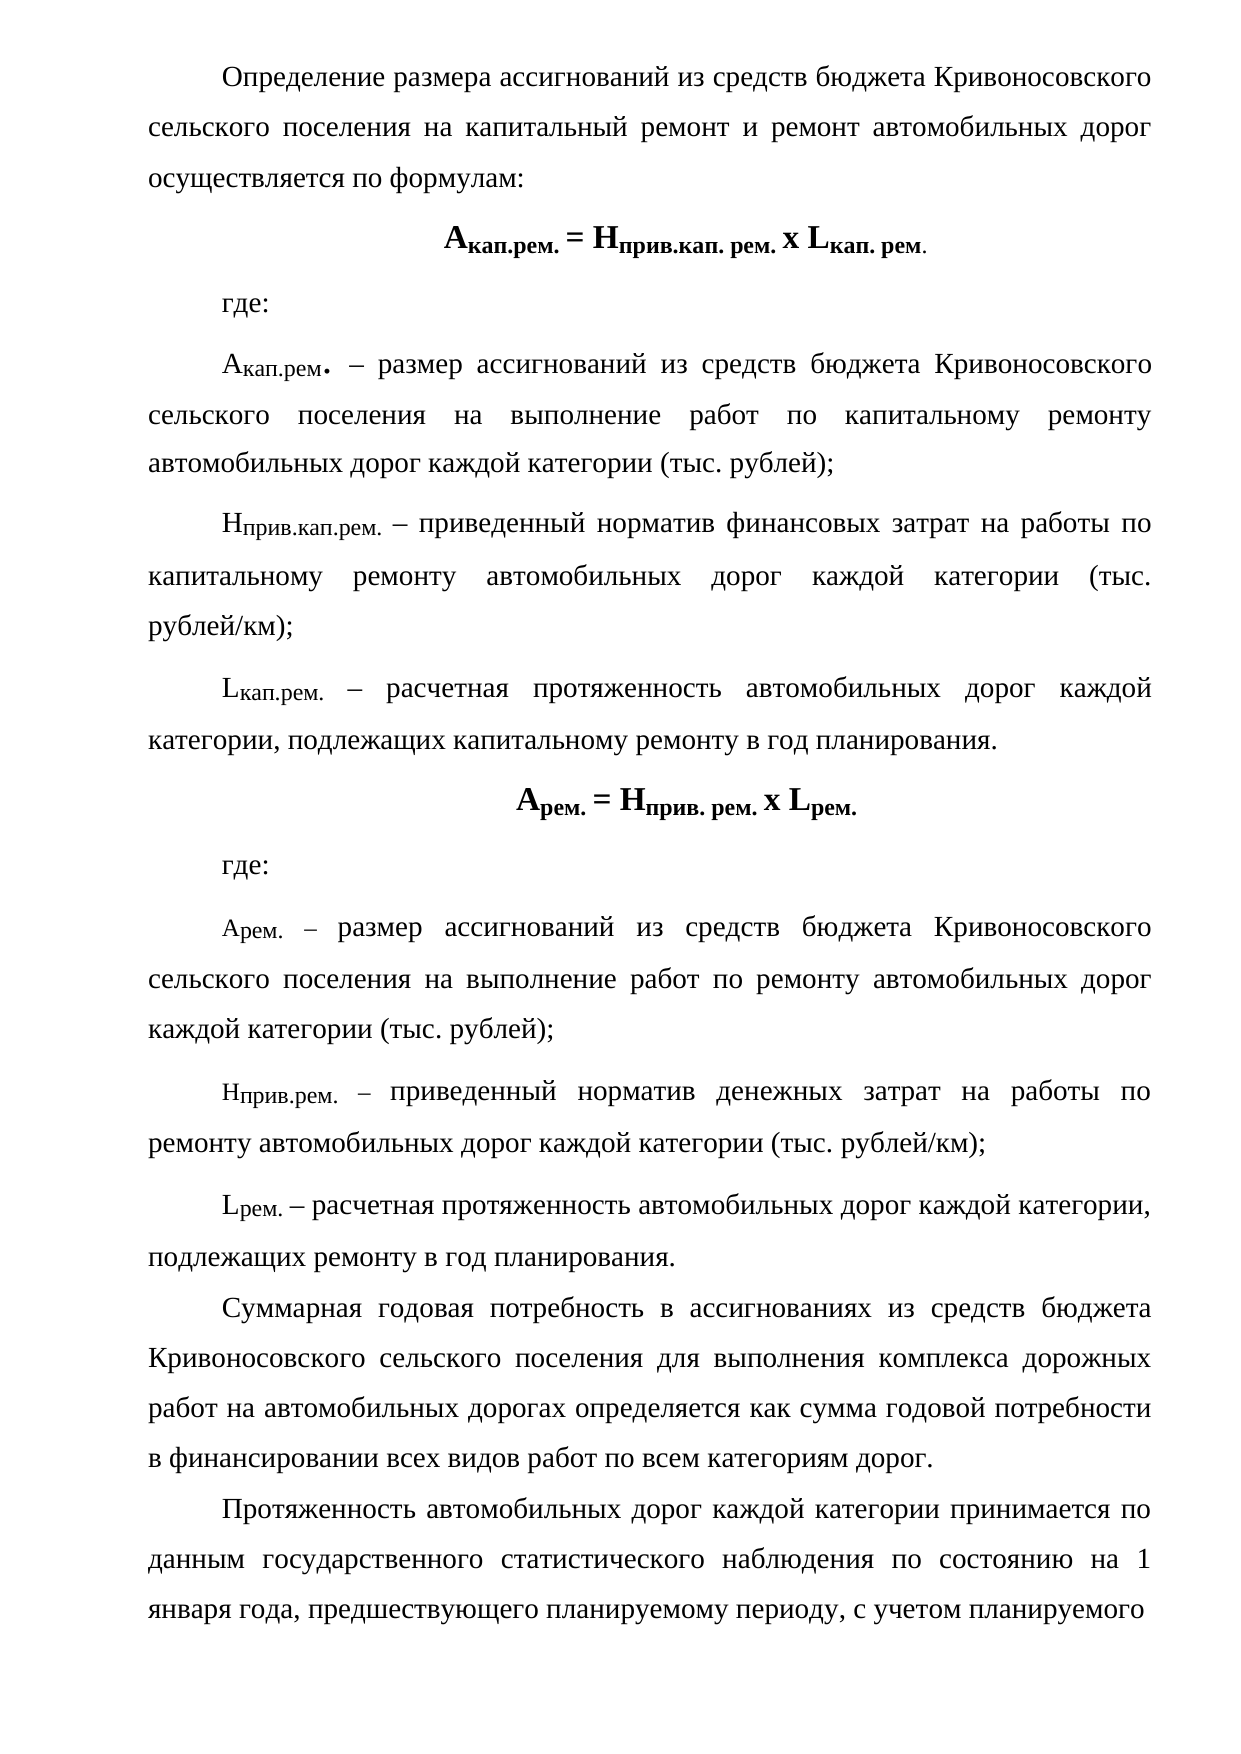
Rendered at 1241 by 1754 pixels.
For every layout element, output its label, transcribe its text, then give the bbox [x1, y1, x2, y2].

text Протяженность автомобильных дорог каждой категории принимается по данным государственного статистического наблюдения по состоянию на 1 января года, предшествующего планируемому периоду, с учетом планируемого [148, 1491, 1152, 1625]
text Акап.рем. = Нприв.кап. рем. х Lкап. рем. [443, 217, 1186, 261]
text Арем. – размер ассигнований из средств бюджета Кривоносовского сельского поселения на выполнение работ по ремонту автомобильных дорог каждой категории (тыс. рублей); [148, 909, 1152, 1045]
text где: [222, 847, 1186, 881]
text Суммарная годовая потребность в ассигнованиях из средств бюджета Кривоносовского сельского поселения для выполнения комплекса дорожных работ на автомобильных дорогах определяется как сумма годовой потребности в финансировании всех видов работ по всем категориям дорог. [148, 1290, 1152, 1474]
text Акап.рем. – размер ассигнований из средств бюджета Кривоносовского сельского поселения на выполнение работ по капитальному ремонту автомобильных дорог каждой категории (тыс. рублей); [148, 335, 1152, 479]
text где: [222, 285, 1186, 318]
text Lрем. – расчетная протяженность автомобильных дорог каждой категории, подлежащих ремонту в год планирования. [148, 1187, 1151, 1273]
text Определение размера ассигнований из средств бюджета Кривоносовского сельского поселения на капитальный ремонт и ремонт автомобильных дорог осуществляется по формулам: [148, 59, 1152, 193]
text Нприв.рем. – приведенный норматив денежных затрат на работы по ремонту автомобильных дорог каждой категории (тыс. рублей/км); [148, 1073, 1152, 1159]
text Нприв.кап.рем. – приведенный норматив финансовых затрат на работы по капитальному ремонту автомобильных дорог каждой категории (тыс. рублей/км); [148, 506, 1152, 642]
text Арем. = Нприв. рем. х Lрем. [516, 779, 1186, 823]
text Lкап.рем. – расчетная протяженность автомобильных дорог каждой категории, подлежащих капитальному ремонту в год планирования. [148, 670, 1152, 756]
